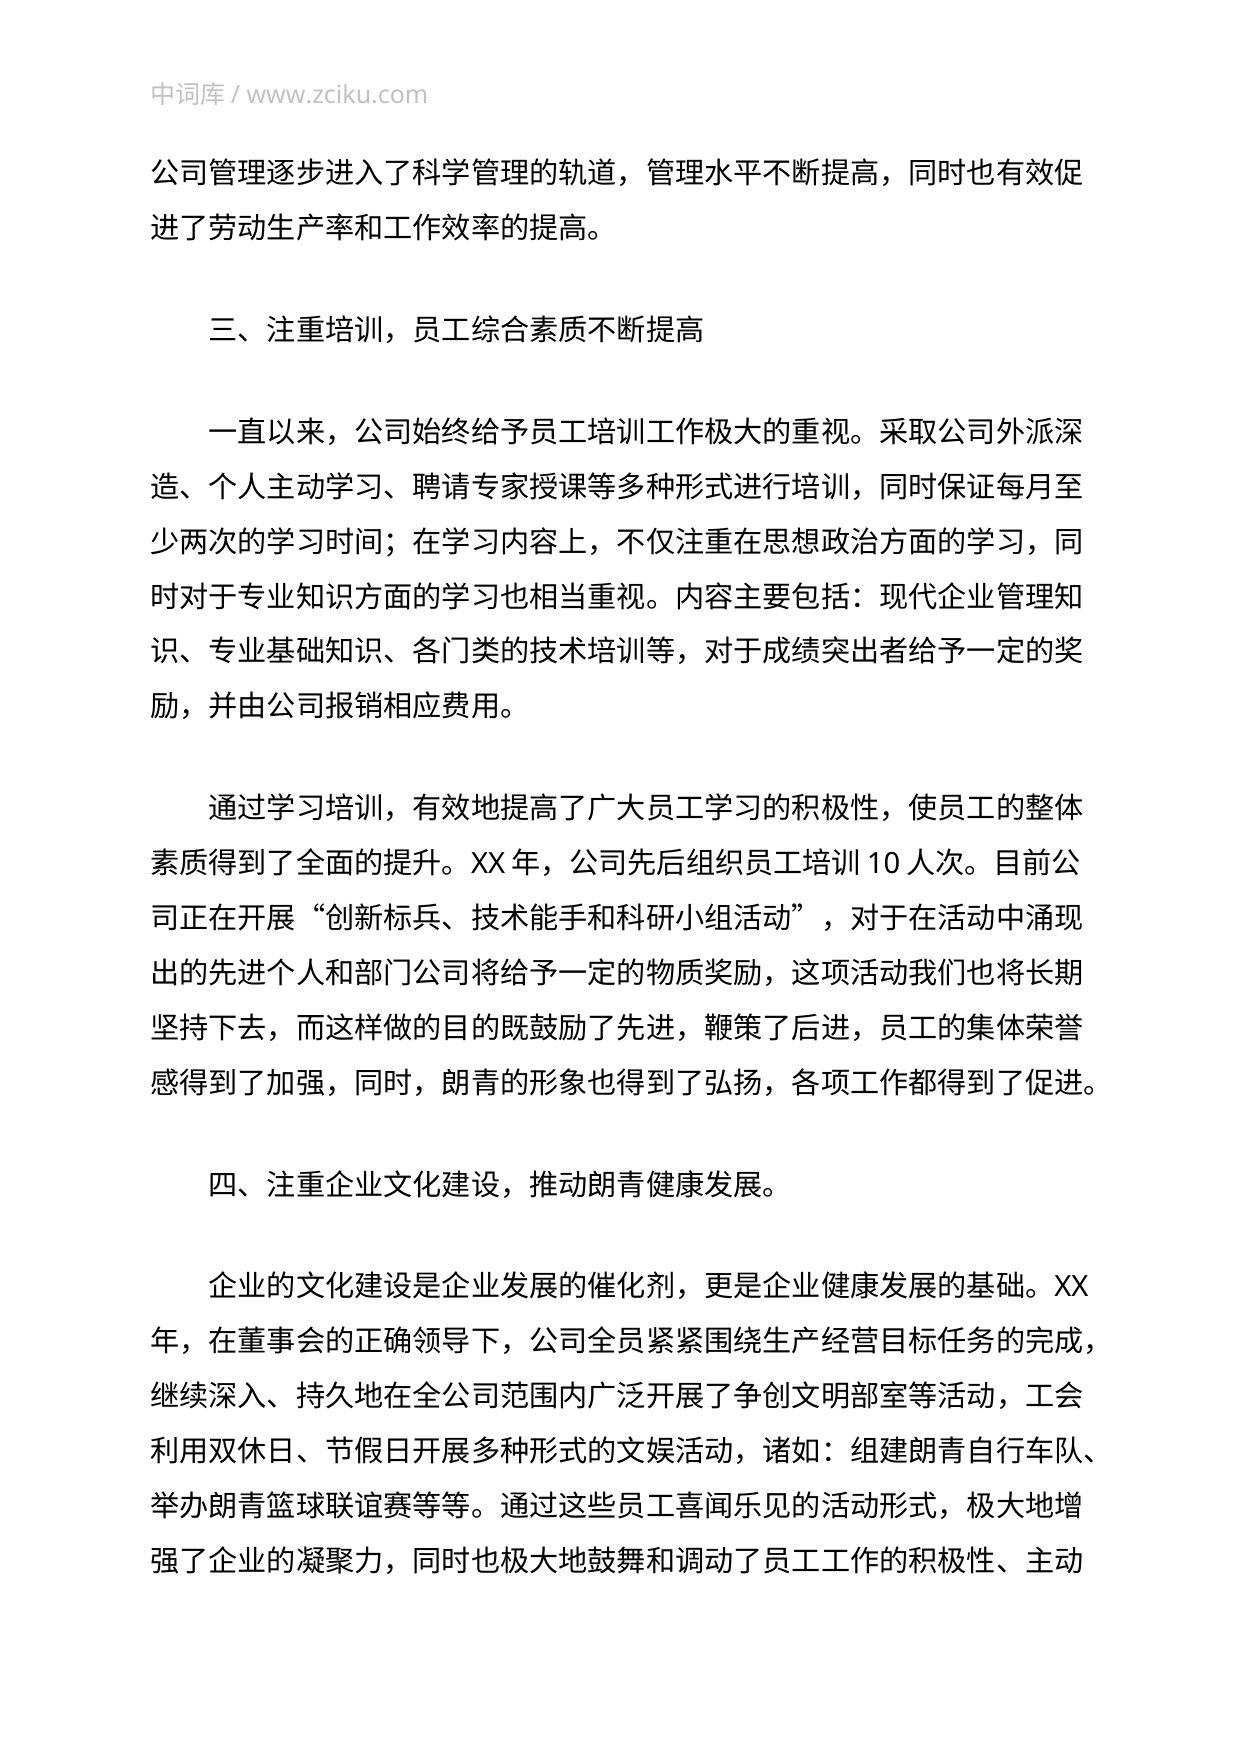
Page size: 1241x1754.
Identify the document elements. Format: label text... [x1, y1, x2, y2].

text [150, 1263, 1090, 1580]
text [150, 150, 1090, 247]
text 四、注重企业文化建设，推动朗青健康发展。 [150, 1161, 1090, 1203]
text 一直以来，公司始终给予员工培训工作极大的重视。采取公司外派深造、个人主动学习、聘请专家授课等多种形式进行培训，同时保证每月至少两次的学习时间；在学习内容上，不仅注重在思想政治方面的学习，同时对于专业知识方面的学习也相当重视。内容主要包括：现代企业管理知识、专业基础知识、各门类的技术培训等，对于成绩突出者给予一定的奖励，并由公司报销相应费用。 [150, 408, 1090, 725]
text 通过学习培训，有效地提高了广大员工学习的积极性，使员工的整体素质得到了全面的提升。XX年，公司先后组织员工培训10人次。目前公司正在开展“创新标兵、技术能手和科研小组活动”，对于在活动中涌现出的先进个人和部门公司将给予一定的物质奖励，这项活动我们也将长期坚持下去，而这样做的目的既鼓励了先进，鞭策了后进，员工的集体荣誉感得到了加强，同时，朗青的形象也得到了弘扬，各项工作都得到了促进。 [150, 785, 1090, 1102]
text 三、注重培训，员工综合素质不断提高 [150, 307, 1090, 349]
